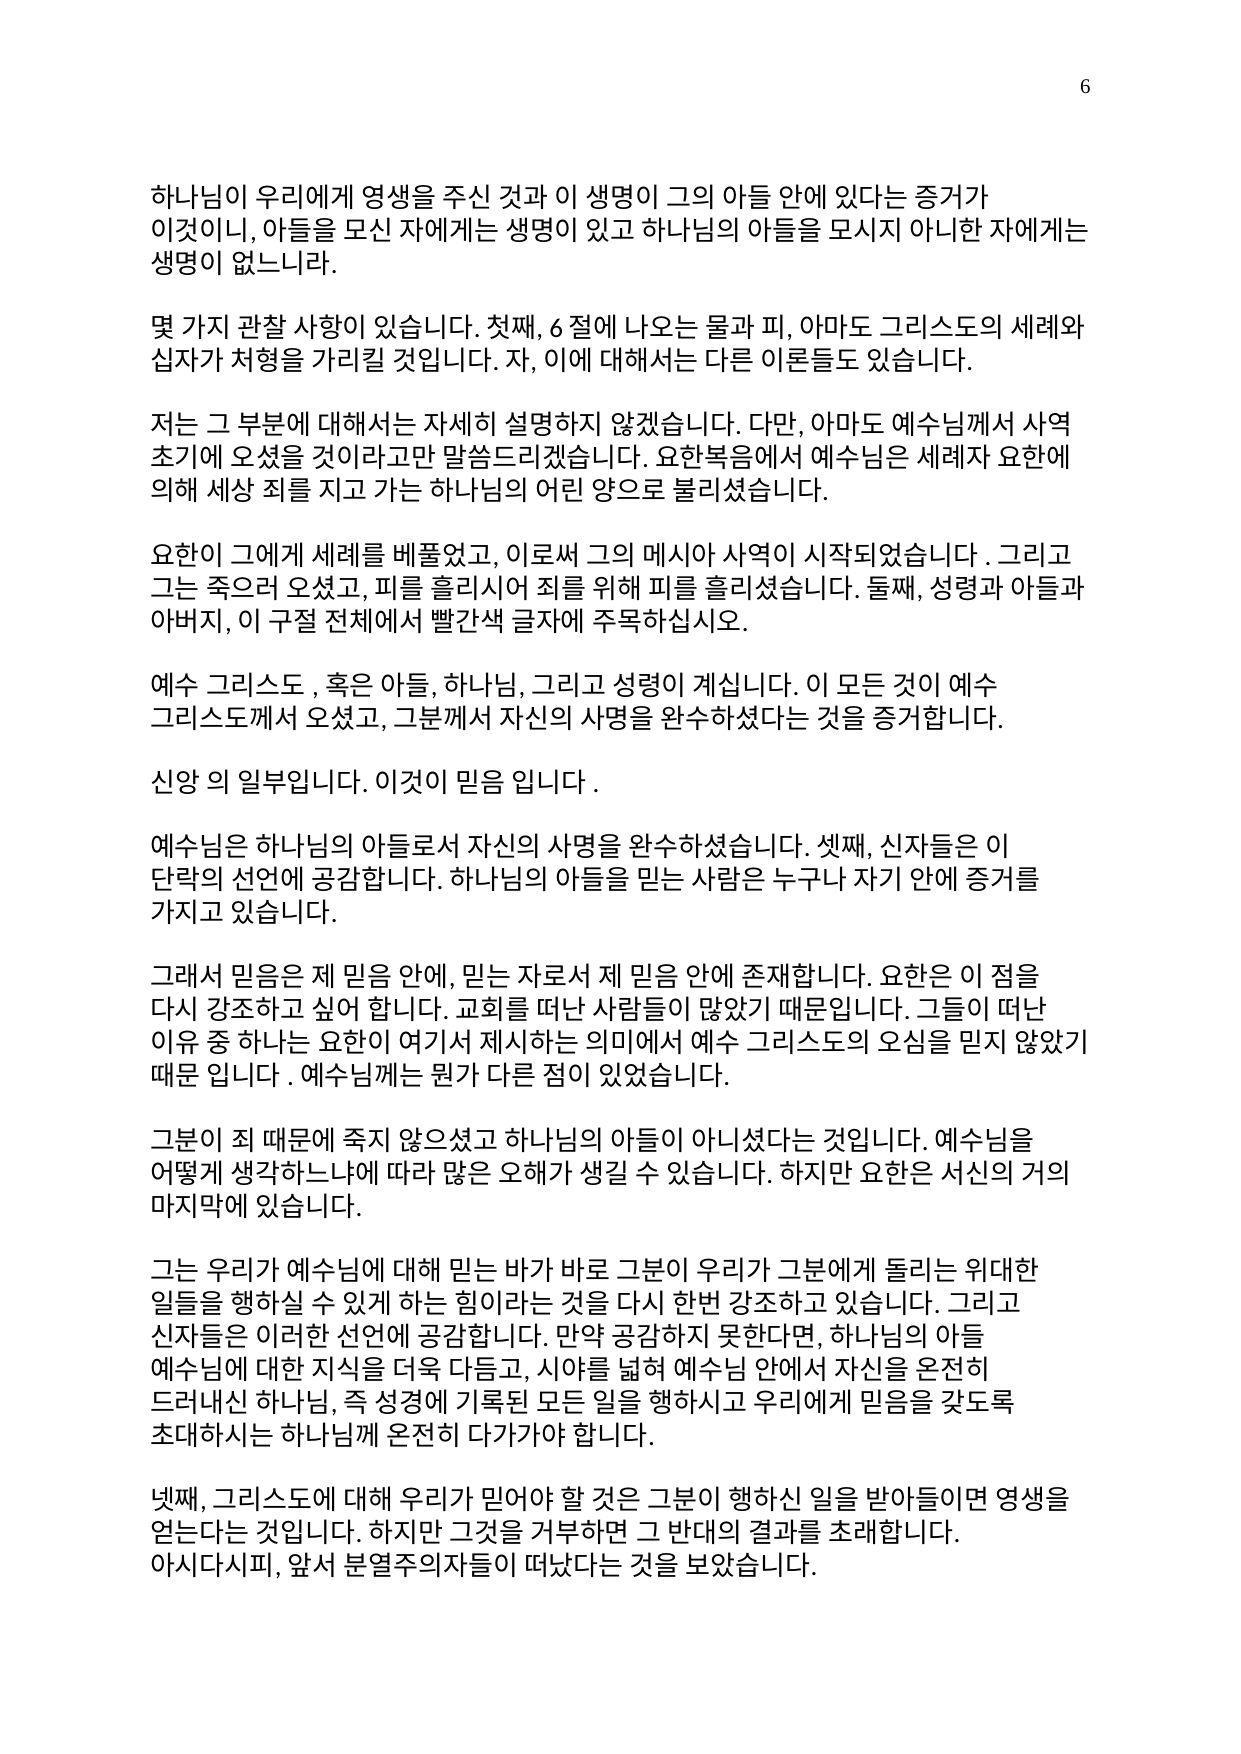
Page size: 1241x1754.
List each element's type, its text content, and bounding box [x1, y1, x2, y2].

text 예수님은 하나님의 아들로서 자신의 사명을 완수하셨습니다. 셋째, 신자들은 이 단락의 선언에 공감합니다. 하나님의 아들을 믿는 사람은 누구나 자기 안에 증거를 가지고 있습니다. [150, 830, 1090, 929]
text 그는 우리가 예수님에 대해 믿는 바가 바로 그분이 우리가 그분에게 돌리는 위대한 일들을 행하실 수 있게 하는 힘이라는 것을 다시 한번 강조하고 있습니다. 그리고 신자들은 이러한 선언에 공감합니다. 만약 공감하지 못한다면, 하나님의 아들 예수님에 대한 지식을 더욱 다듬고, 시야를 넓혀 예수님 안에서 자신을 온전히 드러내신 하나님, 즉 성경에 기록된 모든 일을 행하시고 우리에게 믿음을 갖도록 초대하시는 하나님께 온전히 다가가야 합니다. [150, 1254, 1090, 1452]
text 몇 가지 관찰 사항이 있습니다. 첫째, 6절에 나오는 물과 피, 아마도 그리스도의 세례와 십자가 처형을 가리킬 것입니다. 자, 이에 대해서는 다른 이론들도 있습니다. [150, 311, 1090, 377]
text 예수 그리스도 , 혹은 아들, 하나님, 그리고 성령이 계십니다. 이 모든 것이 예수 그리스도께서 오셨고, 그분께서 자신의 사명을 완수하셨다는 것을 증거합니다. [150, 669, 1090, 735]
text 신앙 의 일부입니다. 이것이 믿음 입니다 . [150, 766, 1090, 799]
text 그래서 믿음은 제 믿음 안에, 믿는 자로서 제 믿음 안에 존재합니다. 요한은 이 점을 다시 강조하고 싶어 합니다. 교회를 떠난 사람들이 많았기 때문입니다. 그들이 떠난 이유 중 하나는 요한이 여기서 제시하는 의미에서 예수 그리스도의 오심을 믿지 않았기 때문 입니다 . 예수님께는 뭔가 다른 점이 있었습니다. [150, 961, 1090, 1093]
text 그분이 죄 때문에 죽지 않으셨고 하나님의 아들이 아니셨다는 것입니다. 예수님을 어떻게 생각하느냐에 따라 많은 오해가 생길 수 있습니다. 하지만 요한은 서신의 거의 마지막에 있습니다. [150, 1124, 1090, 1223]
text 하나님이 우리에게 영생을 주신 것과 이 생명이 그의 아들 안에 있다는 증거가 이것이니, 아들을 모신 자에게는 생명이 있고 하나님의 아들을 모시지 아니한 자에게는 생명이 없느니라. [150, 181, 1090, 280]
text 넷째, 그리스도에 대해 우리가 믿어야 할 것은 그분이 행하신 일을 받아들이면 영생을 얻는다는 것입니다. 하지만 그것을 거부하면 그 반대의 결과를 초래합니다. 아시다시피, 앞서 분열주의자들이 떠났다는 것을 보았습니다. [150, 1483, 1090, 1582]
text 요한이 그에게 세례를 베풀었고, 이로써 그의 메시아 사역이 시작되었습니다 . 그리고 그는 죽으러 오셨고, 피를 흘리시어 죄를 위해 피를 흘리셨습니다. 둘째, 성령과 아들과 아버지, 이 구절 전체에서 빨간색 글자에 주목하십시오. [150, 539, 1090, 638]
text 저는 그 부분에 대해서는 자세히 설명하지 않겠습니다. 다만, 아마도 예수님께서 사역 초기에 오셨을 것이라고만 말씀드리겠습니다. 요한복음에서 예수님은 세례자 요한에 의해 세상 죄를 지고 가는 하나님의 어린 양으로 불리셨습니다. [150, 408, 1090, 508]
